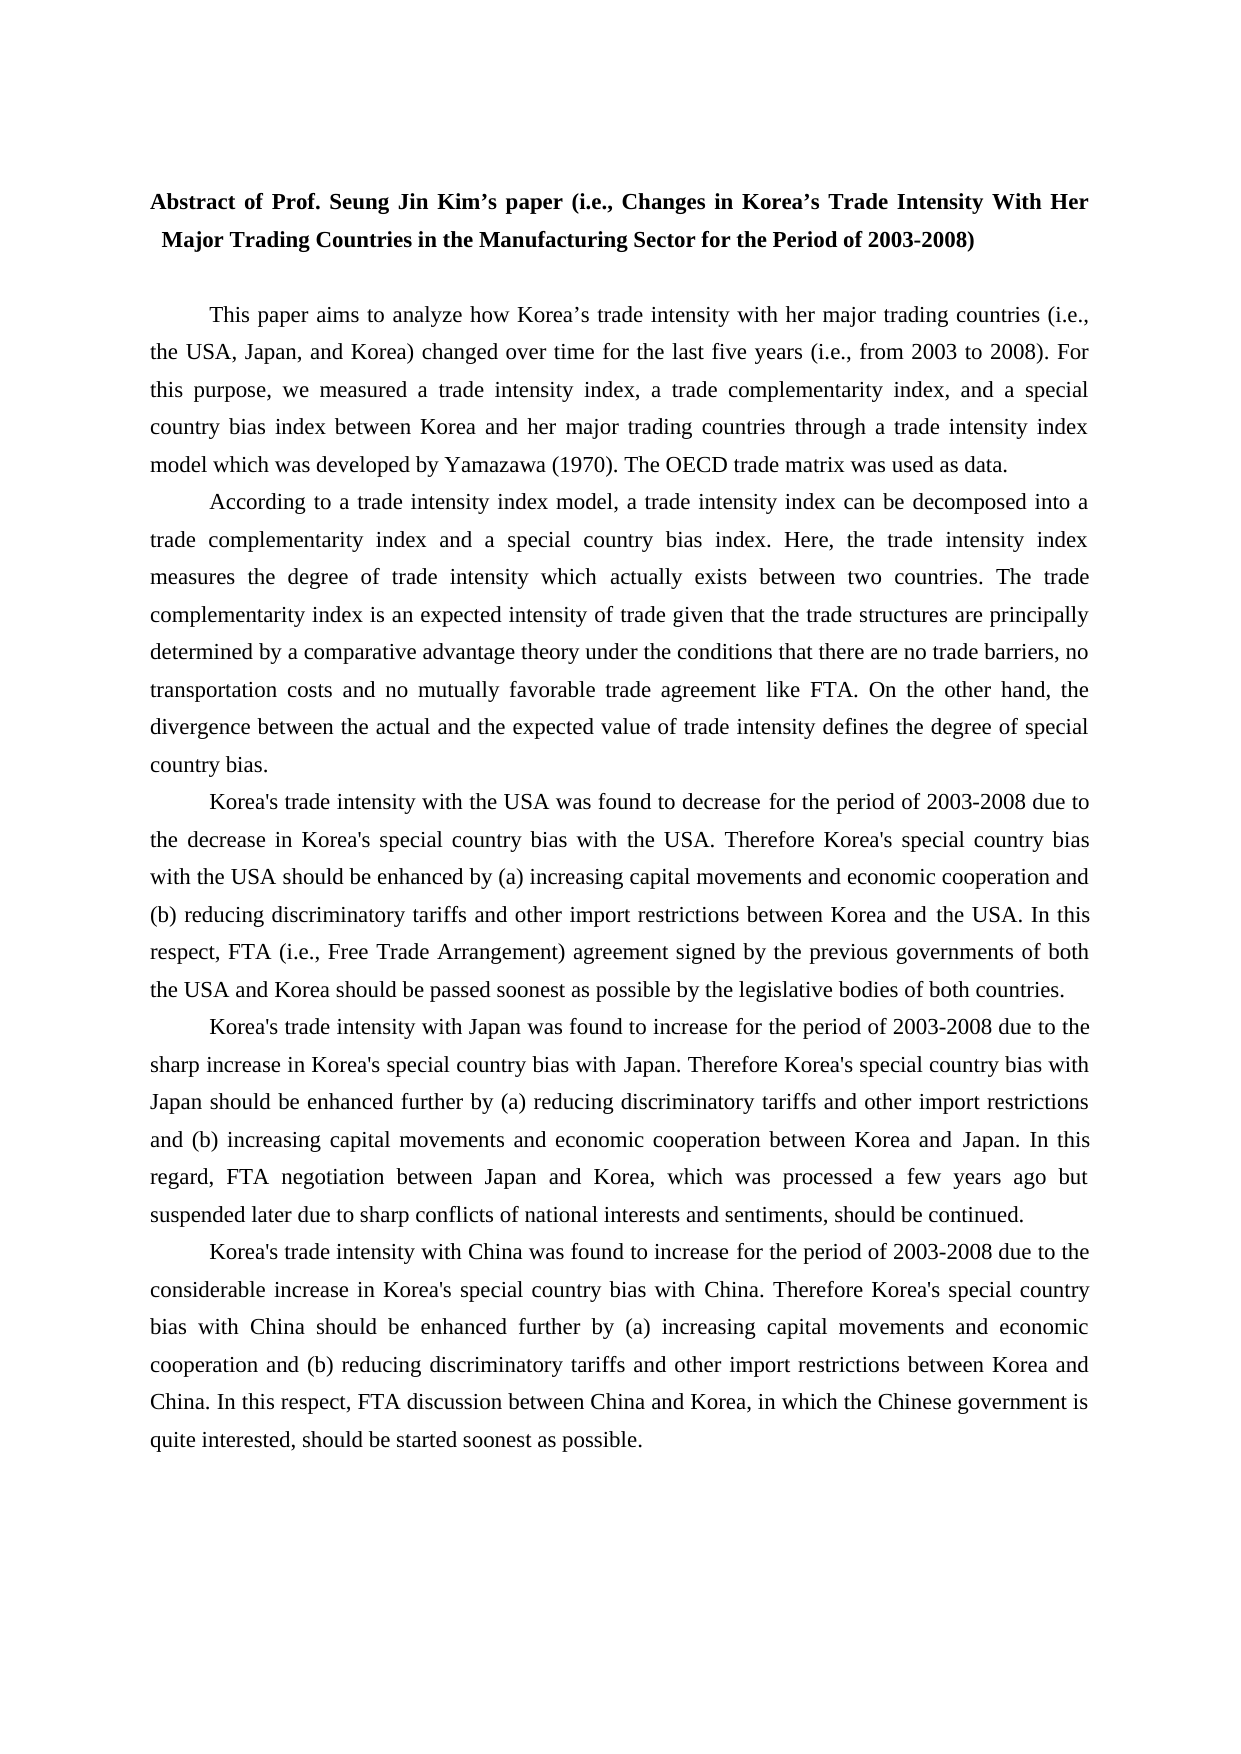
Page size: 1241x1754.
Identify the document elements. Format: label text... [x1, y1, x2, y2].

text Korea's trade intensity with the USA was found to decrease for the period of 2003-2008 due to the decrease in Korea's special country bias with the USA. Therefore Korea's special country bias with the USA should be enhanced by (a) increasing capital movements and economic cooperation and (b) reducing discriminatory tariffs and other import restrictions between Korea and the USA. In this respect, FTA (i.e., Free Trade Arrangement) agreement signed by the previous governments of both the USA and Korea should be passed soonest as possible by the legislative bodies of both countries. [150, 777, 1090, 1002]
text Korea's trade intensity with China was found to increase for the period of 2003-2008 due to the considerable increase in Korea's special country bias with China. Therefore Korea's special country bias with China should be enhanced further by (a) increasing capital movements and economic cooperation and (b) reducing discriminatory tariffs and other import restrictions between Korea and China. In this respect, FTA discussion between China and Korea, in which the Chinese government is quite interested, should be started soonest as possible. [150, 1227, 1090, 1452]
text Korea's trade intensity with Japan was found to increase for the period of 2003-2008 due to the sharp increase in Korea's special country bias with Japan. Therefore Korea's special country bias with Japan should be enhanced further by (a) reducing discriminatory tariffs and other import restrictions and (b) increasing capital movements and economic cooperation between Korea and Japan. In this regard, FTA negotiation between Japan and Korea, which was processed a few years ago but suspended later due to sharp conflicts of national interests and sentiments, should be continued. [150, 1002, 1090, 1227]
text This paper aims to analyze how Korea’s trade intensity with her major trading countries (i.e., the , , and ) changed over time for the last five years (i.e., from 2003 to 2008). For this purpose, we measured a trade intensity index, a trade complementarity index, and a special country bias index between Korea and her major trading countries through a trade intensity index model which was developed by Yamazawa (1970). The OECD trade matrix was used as data. [150, 290, 1090, 477]
text Abstract of Prof. Seung Jin Kim’s paper (i.e., Changes in Korea’s Trade Intensity With Her Major Trading Countries in the Manufacturing Sector for the Period of 2003-2008) [150, 177, 1090, 252]
text According to a trade intensity index model, a trade intensity index can be decomposed into a trade complementarity index and a special country bias index. Here, the trade intensity index measures the degree of trade intensity which actually exists between two countries. The trade complementarity index is an expected intensity of trade given that the trade structures are principally determined by a comparative advantage theory under the conditions that there are no trade barriers, no transportation costs and no mutually favorable trade agreement like FTA. On the other hand, the divergence between the actual and the expected value of trade intensity defines the degree of special country bias. [150, 477, 1090, 777]
